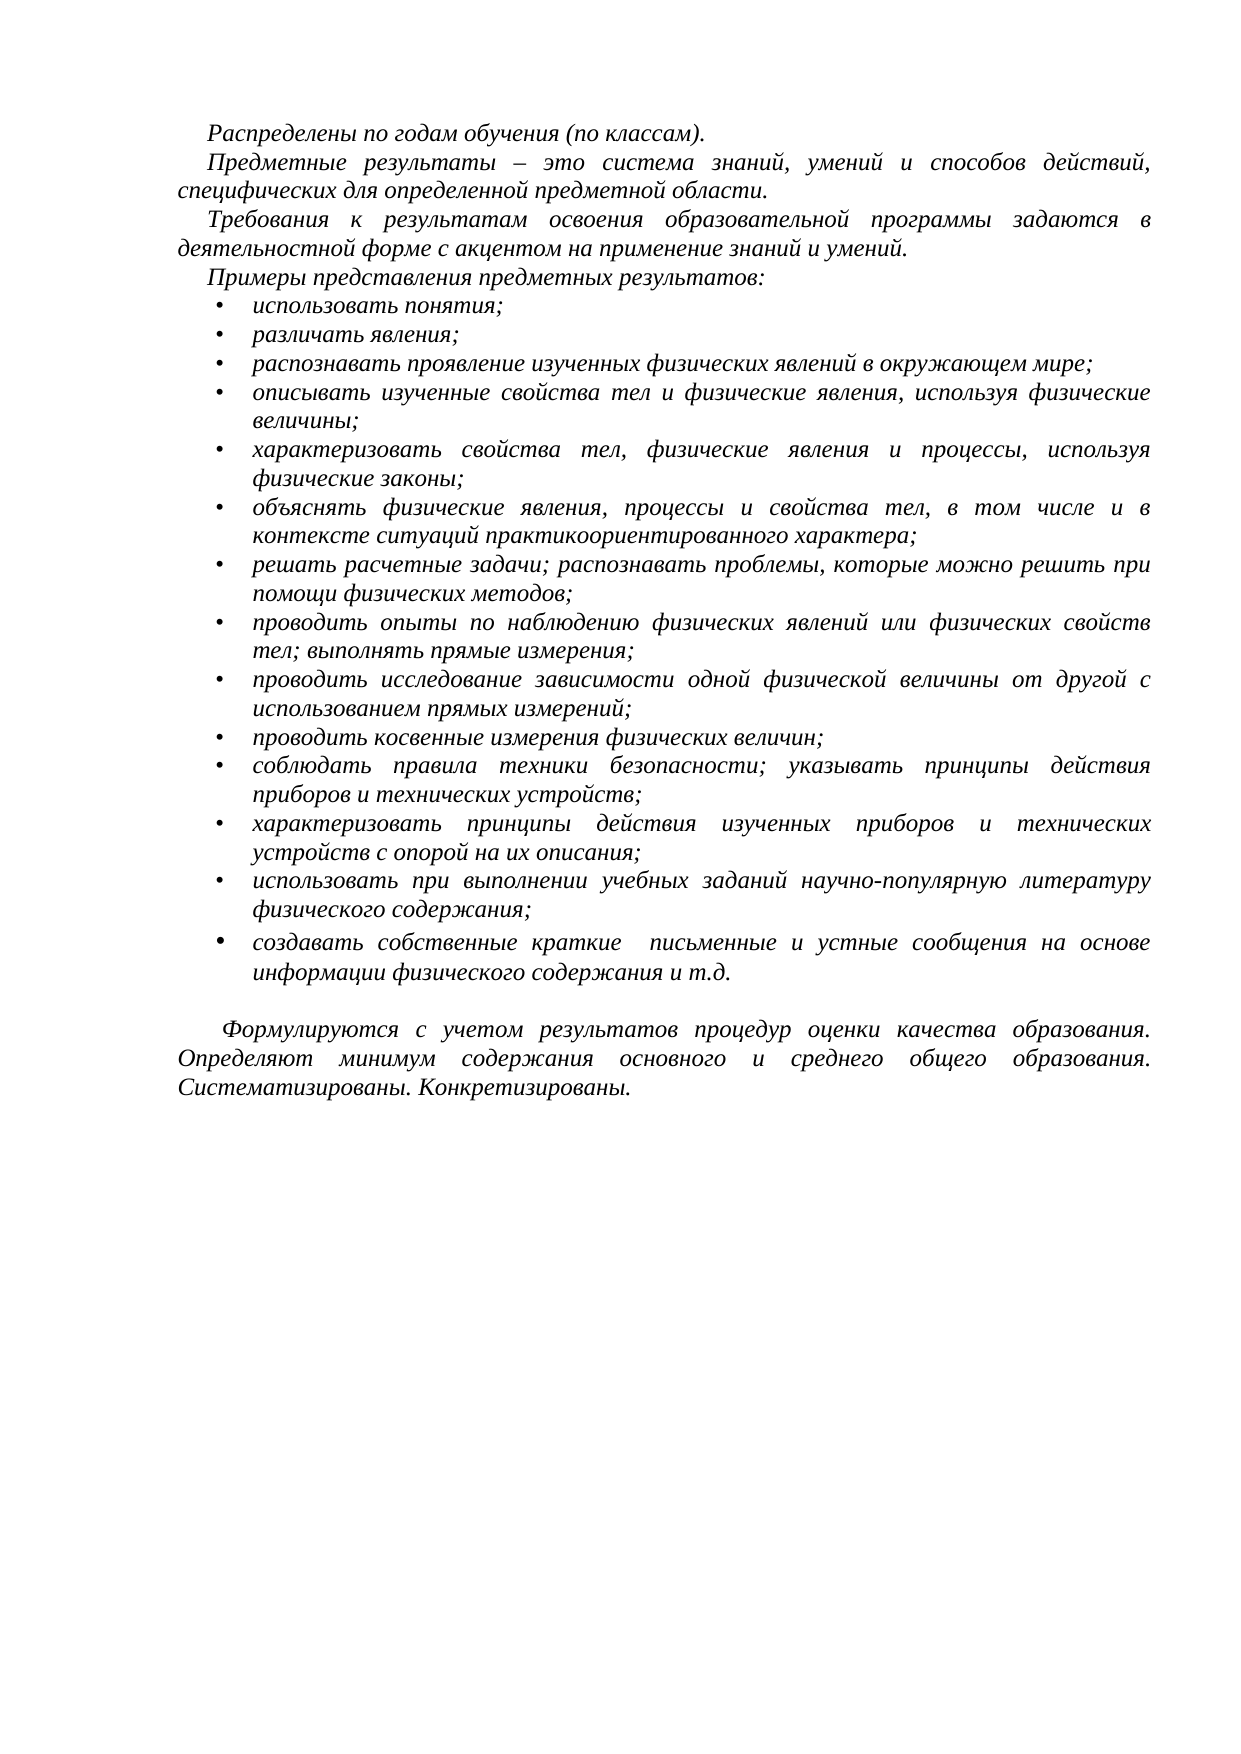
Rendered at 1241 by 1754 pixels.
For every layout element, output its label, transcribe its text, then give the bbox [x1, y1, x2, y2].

text Примеры представления предметных результатов: [177, 262, 1152, 291]
text Предметные результаты – это система знаний, умений и способов действий, специфических для определенной предметной области. [177, 147, 1152, 204]
list распознавать проявление изученных физических явлений в окружающем мире; [215, 348, 1152, 377]
text Распределены по годам обучения (по классам). [177, 118, 1152, 147]
list различать явления; [215, 319, 1152, 348]
list Формулируются с учетом результатов процедур оценки качества образования. Определяют минимум содержания основного и среднего общего образования. Систематизированы. Конкретизированы. [177, 1014, 1152, 1100]
text Требования к результатам освоения образовательной программы задаются в деятельностной форме с акцентом на применение знаний и умений. [177, 204, 1152, 262]
list характеризовать свойства тел, физические явления и процессы, используя физические законы; [215, 434, 1152, 492]
list соблюдать правила техники безопасности; указывать принципы действия приборов и технических устройств; [215, 751, 1152, 808]
list создавать собственные краткие письменные и устные сообщения на основе информации физического содержания и т.д. [215, 923, 1152, 985]
list проводить опыты по наблюдению физических явлений или физических свойств тел; выполнять прямые измерения; [215, 607, 1152, 664]
list использовать понятия; [215, 291, 1152, 319]
list описывать изученные свойства тел и физические явления, используя физические величины; [215, 377, 1152, 434]
list объяснять физические явления, процессы и свойства тел, в том числе и в контексте ситуаций практикоориентированного характера; [215, 492, 1152, 549]
list использовать при выполнении учебных заданий научно-популярную литературу физического содержания; [215, 866, 1152, 923]
list решать расчетные задачи; распознавать проблемы, которые можно решить при помощи физических методов; [215, 549, 1152, 607]
list проводить косвенные измерения физических величин; [215, 722, 1152, 751]
list проводить исследование зависимости одной физической величины от другой с использованием прямых измерений; [215, 664, 1152, 722]
list характеризовать принципы действия изученных приборов и технических устройств с опорой на их описания; [215, 808, 1152, 866]
